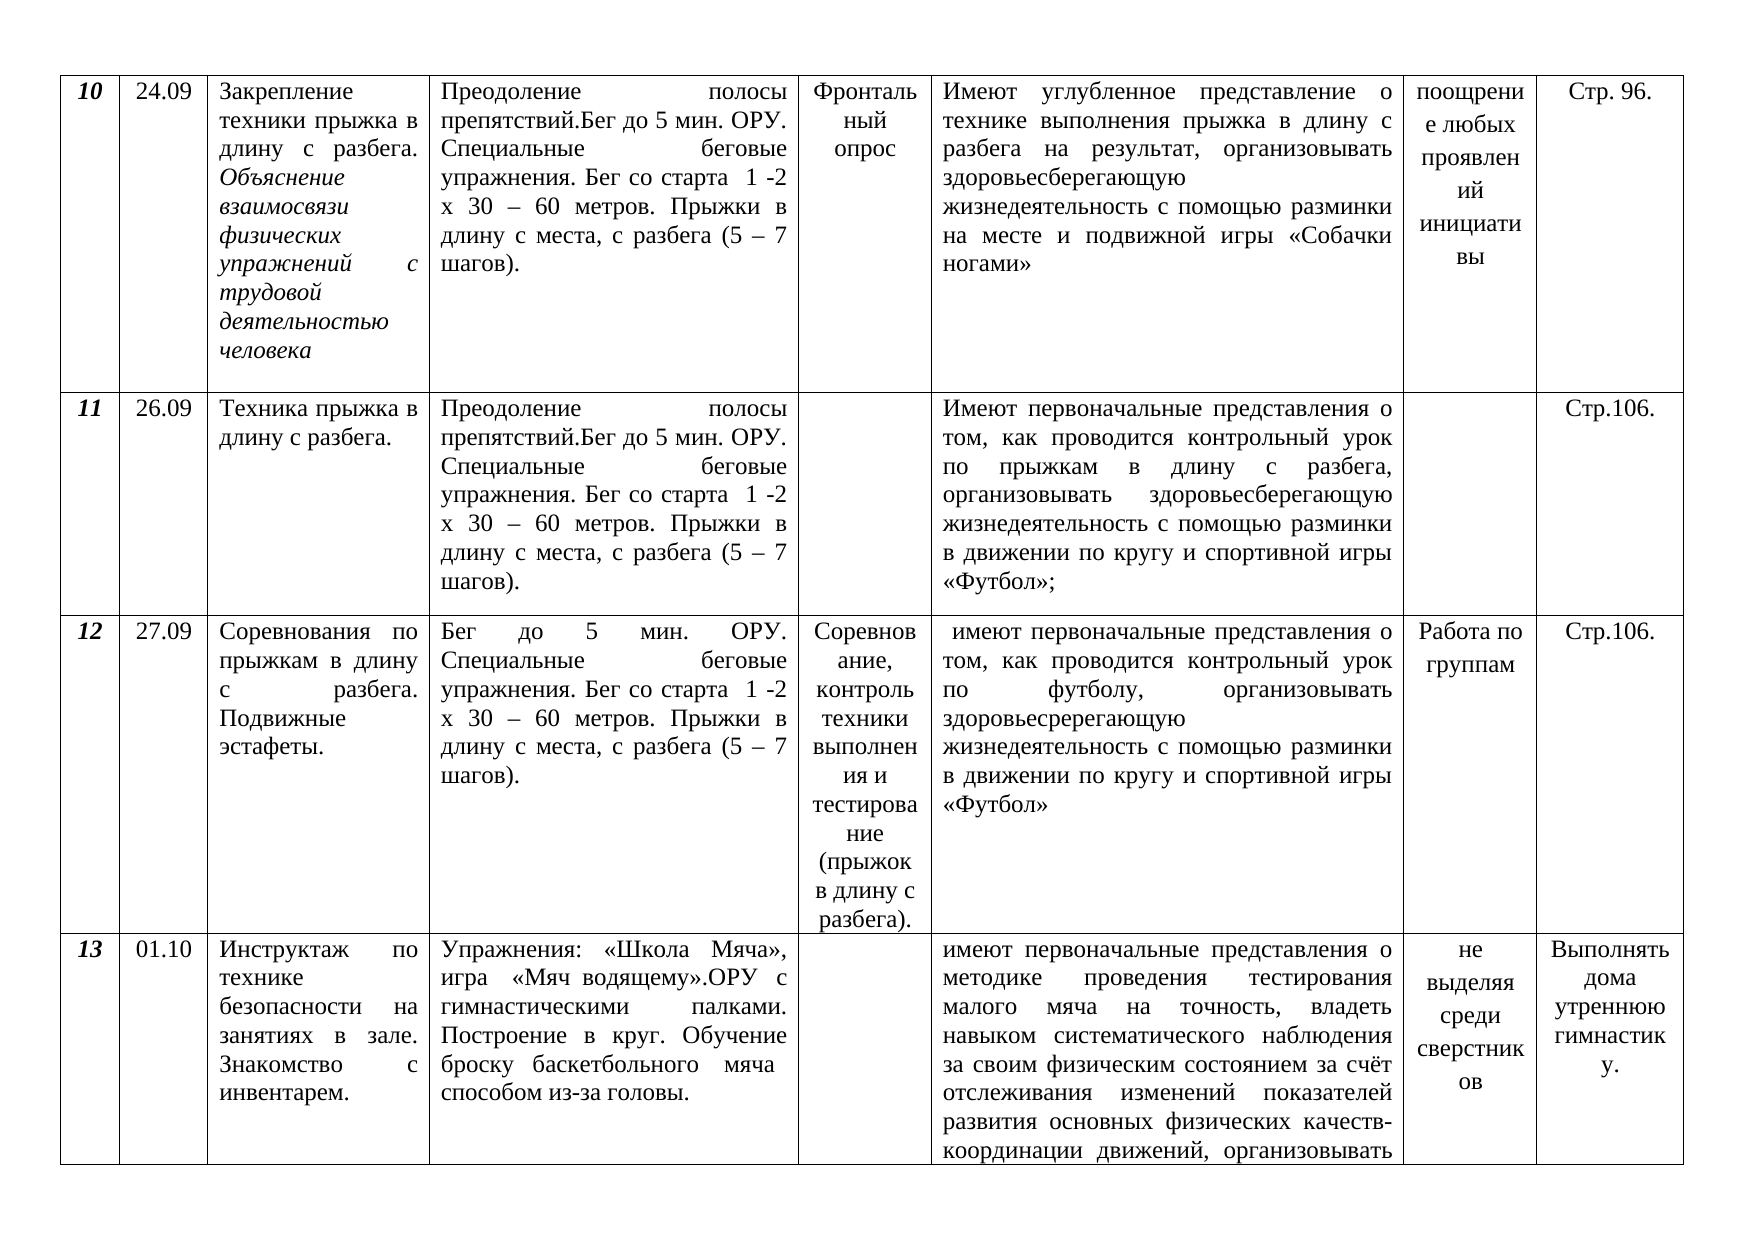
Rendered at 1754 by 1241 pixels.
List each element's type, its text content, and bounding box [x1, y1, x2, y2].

table_cell 12 [61, 616, 119, 933]
table_cell имеют первоначальные представления о том, как проводится контрольный урок по футболу, организовывать здоровьесререгающую жизнедеятельность с помощью разминки в движении по кругу и спортивной игры «Футбол» [932, 616, 1403, 933]
table_cell поощрение любых проявлений инициативы [1404, 76, 1536, 392]
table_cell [932, 934, 1403, 1164]
table_cell 24.09 [120, 76, 207, 392]
table_cell 26.09 [120, 393, 207, 615]
table_cell Бег до 5 мин. ОРУ. Специальные беговые упражнения. Бег со старта 1 -2 х 30 – 60 метров. Прыжки в длину с места, с разбега (5 – 7 шагов). [430, 616, 798, 933]
table_cell Соревнования по прыжкам в длину с разбега. Подвижные эстафеты. [208, 616, 429, 933]
table_cell 13 [61, 934, 119, 1164]
table_cell Преодоление полосы препятствий.Бег до 5 мин. ОРУ. Специальные беговые упражнения. Бег со старта 1 -2 х 30 – 60 метров. Прыжки в длину с места, с разбега (5 – 7 шагов). [430, 393, 798, 615]
table_cell Соревнование, контроль техники выполнения и тестирование (прыжок в длину с разбега). [799, 616, 931, 933]
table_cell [1404, 934, 1536, 1164]
table_cell 11 [61, 393, 119, 615]
table_cell Фронтальный опрос [799, 76, 931, 392]
table_cell 10 [61, 76, 119, 392]
table_cell [799, 393, 931, 615]
table_cell [1404, 393, 1536, 615]
table_cell 01.10 [120, 934, 207, 1164]
table_cell Техника прыжка в длину с разбега. [208, 393, 429, 615]
table_cell Работа по группам [1404, 616, 1536, 933]
table_cell 27.09 [120, 616, 207, 933]
table_cell Стр.106. [1537, 616, 1683, 933]
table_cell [1537, 934, 1683, 1164]
table_cell Имеют углубленное представление о технике выполнения прыжка в длину с разбега на результат, организовывать здоровьесберегающую жизнедеятельность с помощью разминки на месте и подвижной игры «Собачки ногами» [932, 76, 1403, 392]
table_cell [799, 934, 931, 1164]
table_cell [430, 934, 798, 1164]
table_cell Преодоление полосы препятствий.Бег до 5 мин. ОРУ. Специальные беговые упражнения. Бег со старта 1 -2 х 30 – 60 метров. Прыжки в длину с места, с разбега (5 – 7 шагов). [430, 76, 798, 392]
table_cell Стр.106. [1537, 393, 1683, 615]
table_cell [208, 934, 429, 1164]
table_cell Стр. 96. [1537, 76, 1683, 392]
table_cell Закрепление техники прыжка в длину с разбега. Объяснение взаимосвязи физических упражнений с трудовой деятельностью человека [208, 76, 429, 392]
table_cell Имеют первоначальные представления о том, как проводится контрольный урок по прыжкам в длину с разбега, организовывать здоровьесберегающую жизнедеятельность с помощью разминки в движении по кругу и спортивной игры «Футбол»; [932, 393, 1403, 615]
